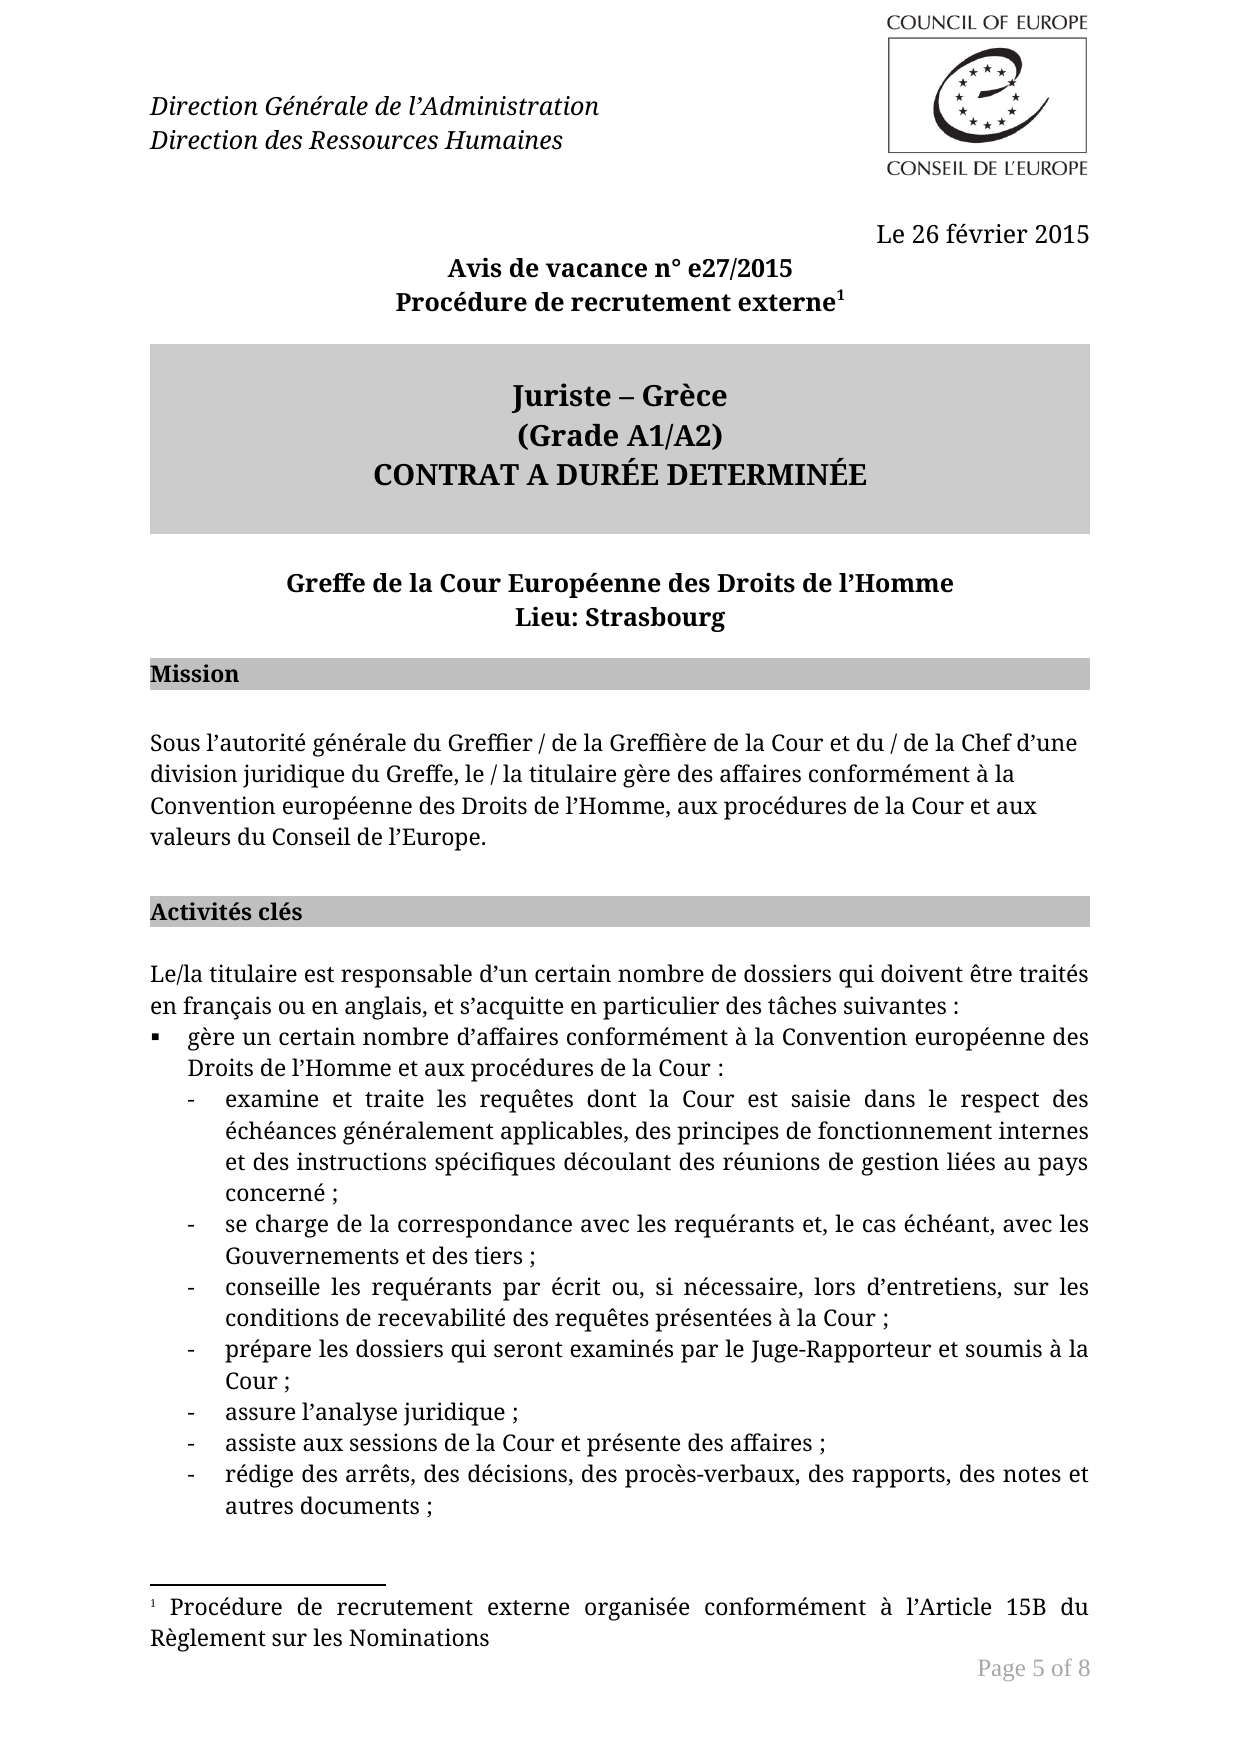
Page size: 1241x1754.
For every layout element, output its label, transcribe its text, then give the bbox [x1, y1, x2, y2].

text Juriste – Grèce [150, 375, 1090, 415]
text Greffe de la Cour Européenne des Droits de l’Homme [150, 565, 1090, 599]
text Sous l’autorité générale du Greffier / de la Greffière de la Cour et du / de la Chef d’une division juridique du Greffe, le / la titulaire gère des affaires conformément à la Convention européenne des Droits de l’Homme, aux procédures de la Cour et aux valeurs du Conseil de l’Europe. [150, 727, 1090, 852]
text Lieu: Strasbourg [150, 599, 1090, 633]
list assure l’analyse juridique ; [187, 1396, 1090, 1427]
subtitle Mission [150, 658, 1090, 690]
subtitle Procédure de recrutement externe [150, 284, 1090, 318]
text CONTRAT A DURÉE DETERMINÉE [150, 455, 1090, 494]
list examine et traite les requêtes dont la Cour est saisie dans le respect des échéances généralement applicables, des principes de fonctionnement internes et des instructions spécifiques découlant des réunions de gestion liées au pays concerné ; [187, 1083, 1090, 1208]
list assiste aux sessions de la Cour et présente des affaires ; [187, 1427, 1090, 1458]
text (Grade A1/A2) [150, 415, 1090, 455]
text Direction des Ressources Humaines [150, 123, 883, 157]
picture [883, 11, 1091, 179]
list prépare les dossiers qui seront examinés par le Juge-Rapporteur et soumis à la Cour ; [187, 1333, 1090, 1396]
text Activités clés [150, 896, 1090, 927]
list se charge de la correspondance avec les requérants et, le cas échéant, avec les Gouvernements et des tiers ; [187, 1208, 1090, 1271]
list conseille les requérants par écrit ou, si nécessaire, lors d’entretiens, sur les conditions de recevabilité des requêtes présentées à la Cour ; [187, 1271, 1090, 1333]
list gère un certain nombre d’affaires conformément à la Convention européenne des Droits de l’Homme et aux procédures de la Cour : [150, 1021, 1090, 1083]
text Le 26 février 2015 [150, 216, 1090, 250]
subtitle Direction Générale de l’Administration [150, 89, 883, 123]
subtitle Avis de vacance n° e27/2015 [150, 250, 1090, 284]
text Le/la titulaire est responsable d’un certain nombre de dossiers qui doivent être traités en français ou en anglais, et s’acquitte en particulier des tâches suivantes : [150, 958, 1090, 1021]
list rédige des arrêts, des décisions, des procès-verbaux, des rapports, des notes et autres documents ; [187, 1458, 1090, 1521]
